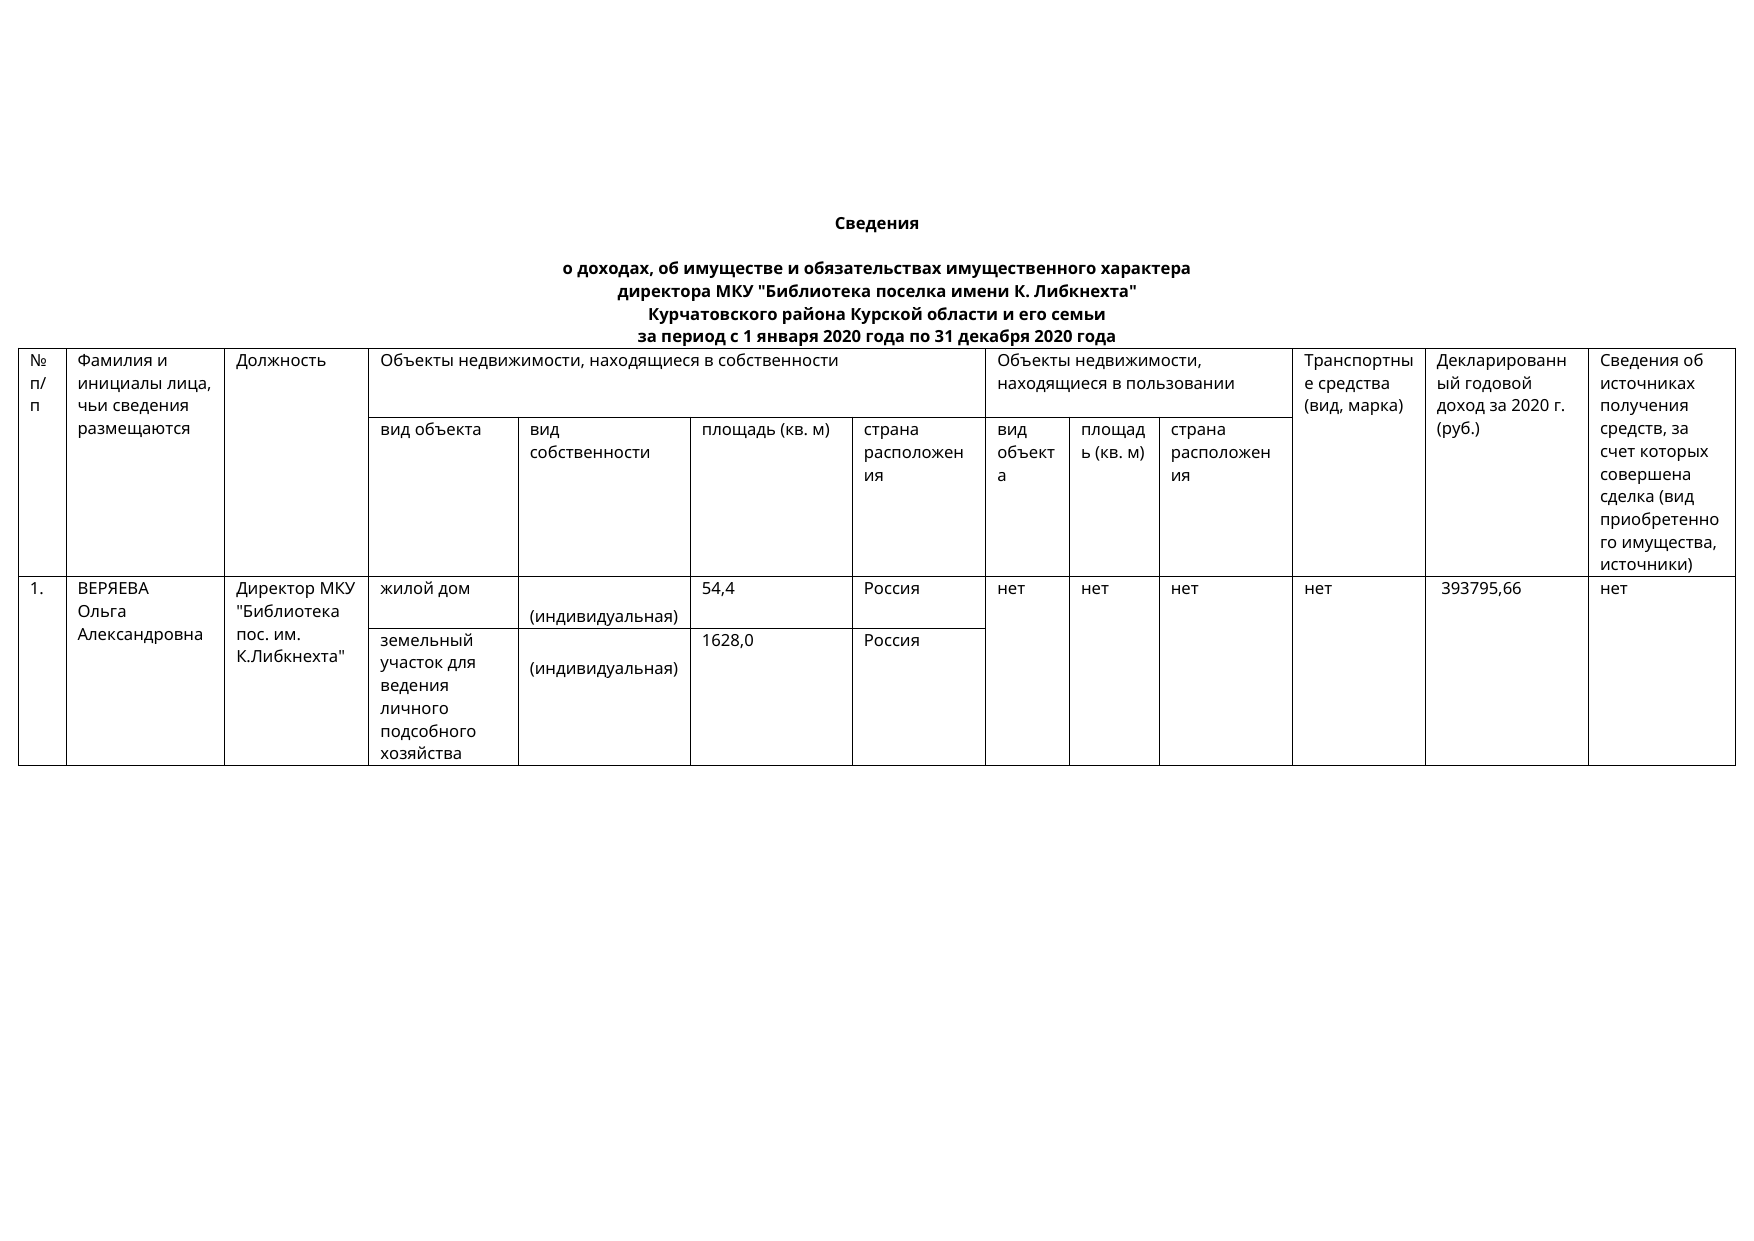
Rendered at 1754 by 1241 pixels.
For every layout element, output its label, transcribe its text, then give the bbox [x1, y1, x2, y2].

text Сведения [29, 211, 1724, 234]
text о доходах, об имуществе и обязательствах имущественного характера [29, 257, 1724, 279]
table_cell площадь (кв. м) [691, 418, 852, 576]
table_cell нет [986, 577, 1069, 765]
table_cell Россия [853, 629, 985, 765]
table_cell 393795,66 [1426, 577, 1588, 765]
text Курчатовского района Курской области и его семьи [29, 302, 1724, 325]
table_cell ВЕРЯЕВА Ольга Александровна [67, 577, 224, 765]
table_header Должность [225, 349, 368, 576]
table_cell вид собственности [519, 418, 690, 576]
table_cell нет [1293, 577, 1425, 765]
table_header Фамилия и инициалы лица, чьи сведения размещаются [67, 349, 224, 576]
table_cell вид объекта [986, 418, 1069, 576]
table_cell вид объекта [369, 418, 518, 576]
table_header Объекты недвижимости, находящиеся в пользовании [986, 349, 1292, 417]
table_cell страна расположения [853, 418, 985, 576]
table_header Объекты недвижимости, находящиеся в собственности [369, 349, 985, 417]
table_cell 54,4 [691, 577, 852, 627]
table_cell нет [1589, 577, 1735, 765]
table_cell Россия [853, 577, 985, 627]
table_cell жилой дом [369, 577, 518, 627]
table_header Транспортные средства (вид, марка) [1293, 349, 1425, 576]
table_cell 1628,0 [691, 629, 852, 765]
table_cell нет [1160, 577, 1292, 765]
table_cell страна расположения [1160, 418, 1292, 576]
table_cell 1. [19, 577, 66, 765]
table_header Сведения об источниках получения средств, за счет которых совершена сделка (вид приобретенного имущества, источники) [1589, 349, 1735, 576]
table_cell площадь (кв. м) [1070, 418, 1159, 576]
table_cell Директор МКУ "Библиотека пос. им. К.Либкнехта" [225, 577, 368, 765]
table_header Декларированный годовой доход за 2020 г. (руб.) [1426, 349, 1588, 576]
table_header № п/п [19, 349, 66, 576]
table_cell (индивидуальная) [519, 629, 690, 765]
table_cell (индивидуальная) [519, 577, 690, 627]
table_cell земельный участок для ведения личного подсобного хозяйства [369, 629, 518, 765]
text директора МКУ "Библиотека поселка имени К. Либкнехта" [29, 279, 1724, 302]
table_cell нет [1070, 577, 1159, 765]
text за период с 1 января 2020 года по 31 декабря 2020 года [29, 325, 1724, 347]
